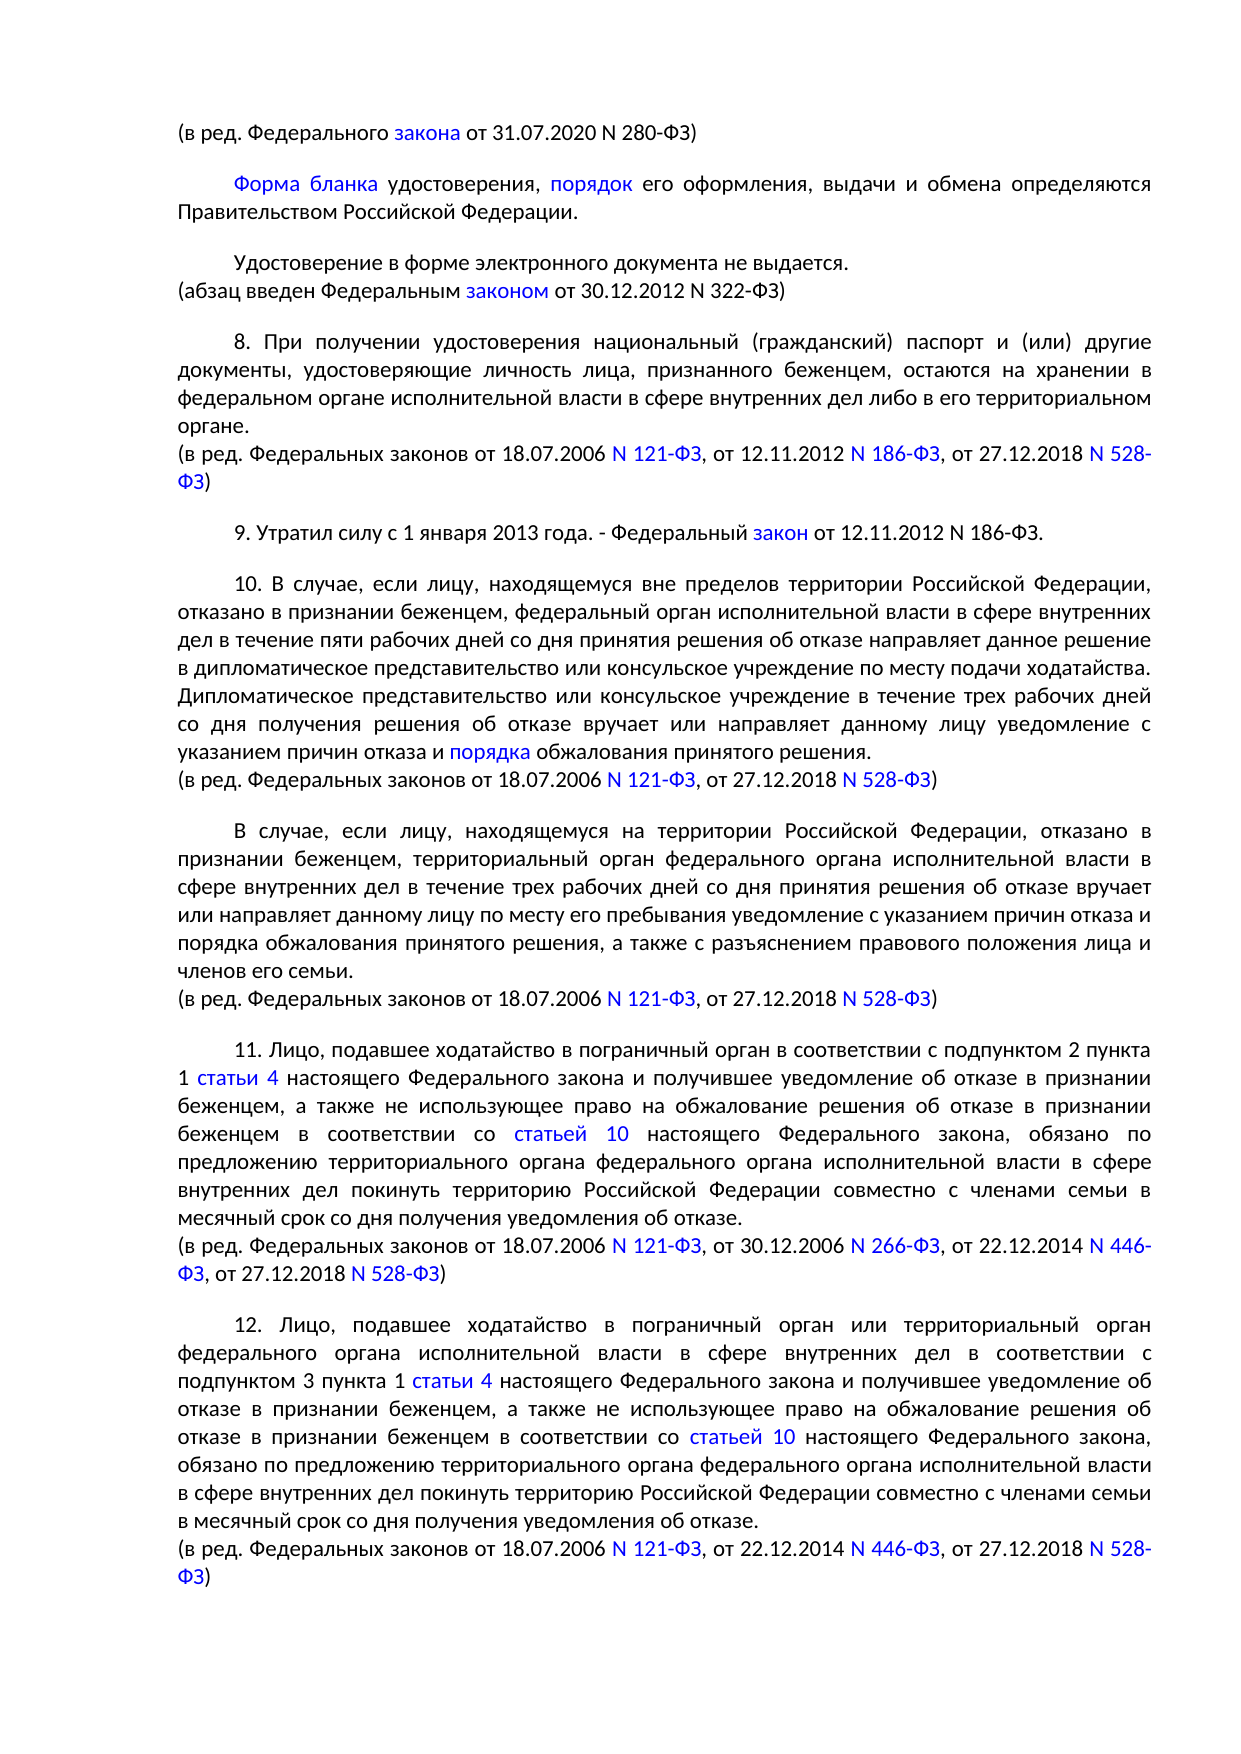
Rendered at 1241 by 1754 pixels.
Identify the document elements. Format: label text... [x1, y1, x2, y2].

text 11. Лицо, подавшее ходатайство в пограничный орган в соответствии с подпунктом 2 пункта 1 статьи 4 настоящего Федерального закона и получившее уведомление об отказе в признании беженцем, а также не использующее право на обжалование решения об отказе в признании беженцем в соответствии со статьей 10 настоящего Федерального закона, обязано по предложению территориального органа федерального органа исполнительной власти в сфере внутренних дел покинуть территорию Российской Федерации совместно с членами семьи в месячный срок со дня получения уведомления об отказе. [177, 1035, 1152, 1231]
text (в ред. Федеральных законов от 18.07.2006 N 121-ФЗ, от 30.12.2006 N 266-ФЗ, от 22.12.2014 N 446-ФЗ, от 27.12.2018 N 528-ФЗ) [177, 1231, 1152, 1287]
text (в ред. Федеральных законов от 18.07.2006 N 121-ФЗ, от 27.12.2018 N 528-ФЗ) [177, 984, 1152, 1012]
text (в ред. Федерального закона от 31.07.2020 N 280-ФЗ) [177, 118, 1152, 146]
text (в ред. Федеральных законов от 18.07.2006 N 121-ФЗ, от 27.12.2018 N 528-ФЗ) [177, 765, 1152, 793]
text Форма бланка удостоверения, порядок его оформления, выдачи и обмена определяются Правительством Российской Федерации. [177, 169, 1152, 225]
text (в ред. Федеральных законов от 18.07.2006 N 121-ФЗ, от 12.11.2012 N 186-ФЗ, от 27.12.2018 N 528-ФЗ) [177, 439, 1152, 495]
text 8. При получении удостоверения национальный (гражданский) паспорт и (или) другие документы, удостоверяющие личность лица, признанного беженцем, остаются на хранении в федеральном органе исполнительной власти в сфере внутренних дел либо в его территориальном органе. [177, 327, 1152, 439]
text (в ред. Федеральных законов от 18.07.2006 N 121-ФЗ, от 22.12.2014 N 446-ФЗ, от 27.12.2018 N 528-ФЗ) [177, 1534, 1152, 1590]
text (абзац введен Федеральным законом от 30.12.2012 N 322-ФЗ) [177, 276, 1152, 304]
text 9. Утратил силу с 1 января 2013 года. - Федеральный закон от 12.11.2012 N 186-ФЗ. [177, 518, 1152, 546]
text 10. В случае, если лицу, находящемуся вне пределов территории Российской Федерации, отказано в признании беженцем, федеральный орган исполнительной власти в сфере внутренних дел в течение пяти рабочих дней со дня принятия решения об отказе направляет данное решение в дипломатическое представительство или консульское учреждение по месту подачи ходатайства. Дипломатическое представительство или консульское учреждение в течение трех рабочих дней со дня получения решения об отказе вручает или направляет данному лицу уведомление с указанием причин отказа и порядка обжалования принятого решения. [177, 569, 1152, 765]
text 12. Лицо, подавшее ходатайство в пограничный орган или территориальный орган федерального органа исполнительной власти в сфере внутренних дел в соответствии с подпунктом 3 пункта 1 статьи 4 настоящего Федерального закона и получившее уведомление об отказе в признании беженцем, а также не использующее право на обжалование решения об отказе в признании беженцем в соответствии со статьей 10 настоящего Федерального закона, обязано по предложению территориального органа федерального органа исполнительной власти в сфере внутренних дел покинуть территорию Российской Федерации совместно с членами семьи в месячный срок со дня получения уведомления об отказе. [177, 1310, 1152, 1534]
text В случае, если лицу, находящемуся на территории Российской Федерации, отказано в признании беженцем, территориальный орган федерального органа исполнительной власти в сфере внутренних дел в течение трех рабочих дней со дня принятия решения об отказе вручает или направляет данному лицу по месту его пребывания уведомление с указанием причин отказа и порядка обжалования принятого решения, а также с разъяснением правового положения лица и членов его семьи. [177, 816, 1152, 984]
text Удостоверение в форме электронного документа не выдается. [177, 248, 1152, 276]
